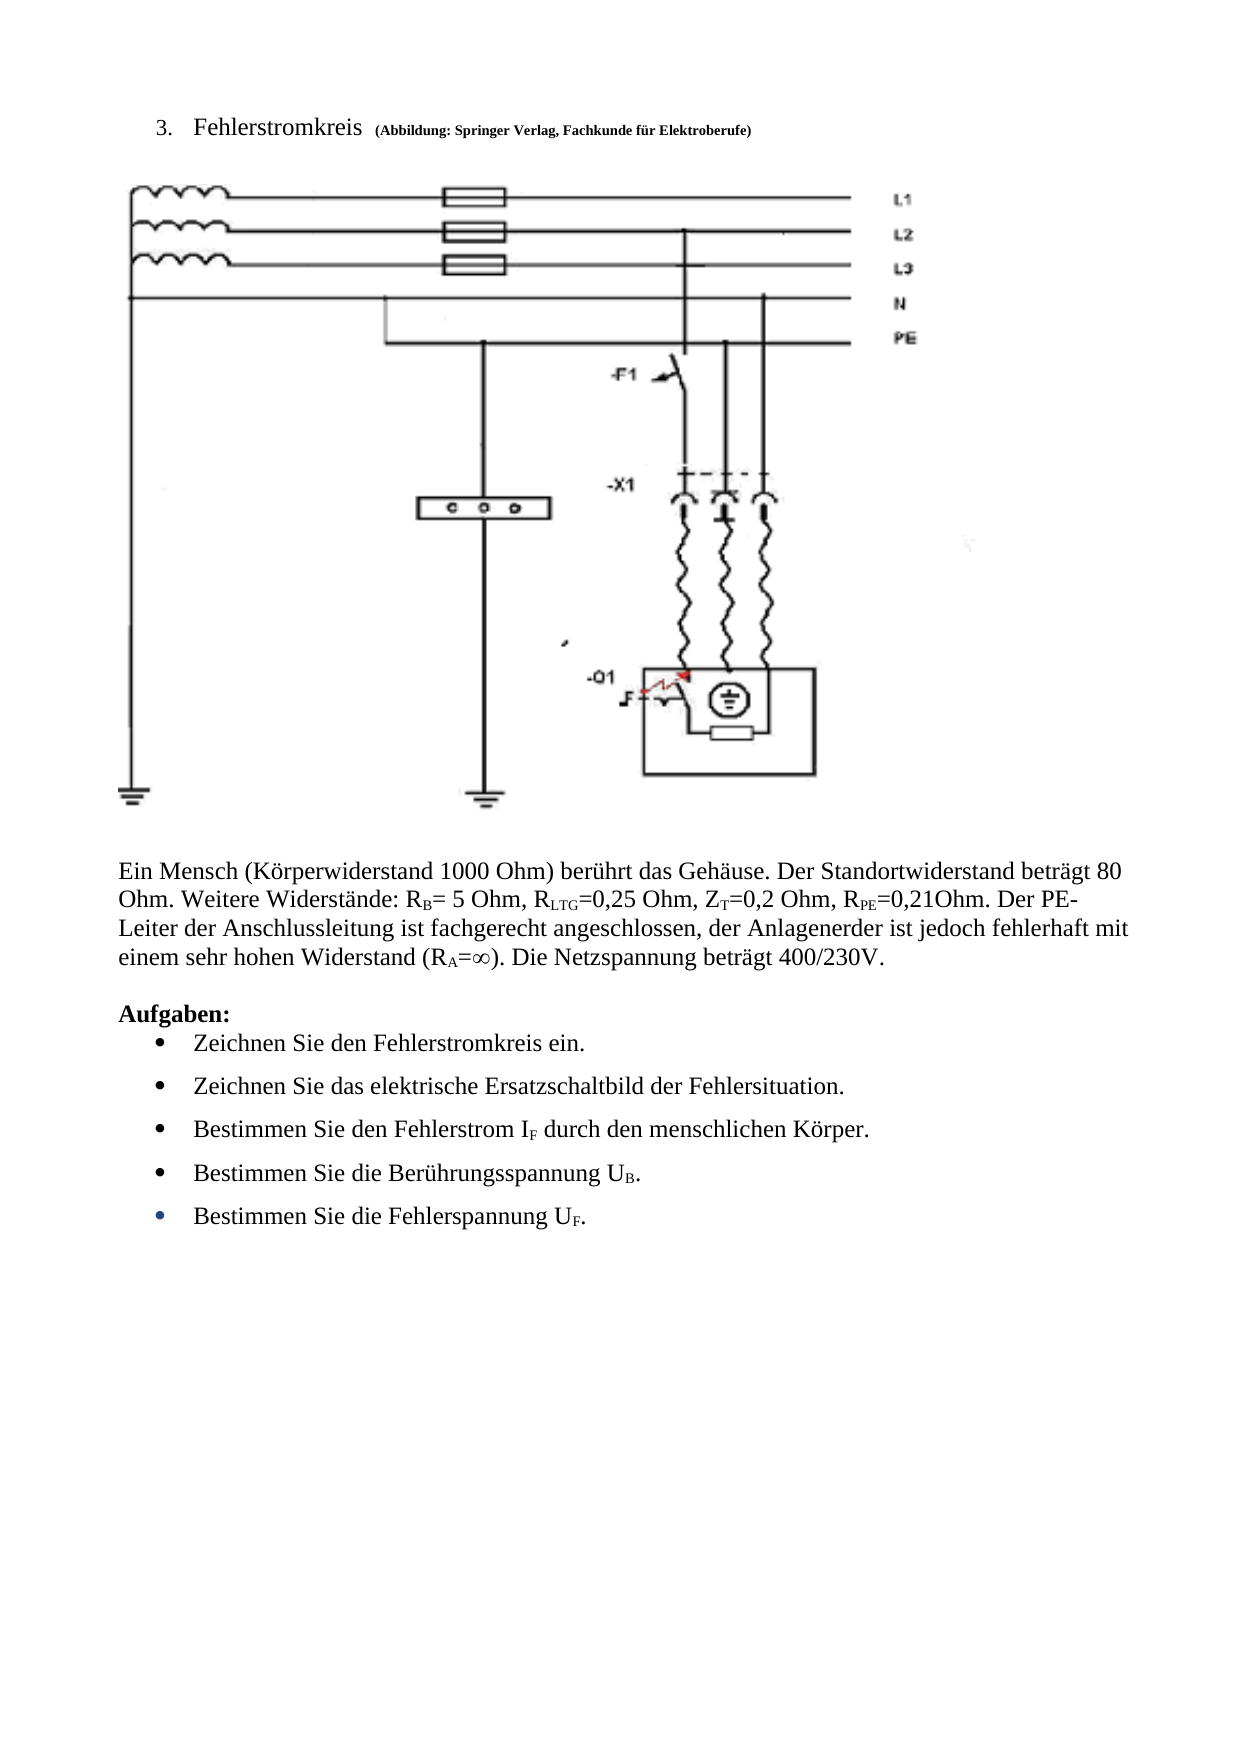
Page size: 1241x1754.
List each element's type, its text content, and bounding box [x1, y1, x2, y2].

text Aufgaben: [118, 999, 1137, 1028]
text Ein Mensch (Körperwiderstand 1000 Ohm) berührt das Gehäuse. Der Standortwiderstand beträgt 80 Ohm. Weitere Widerstände: RB= 5 Ohm, RLTG=0,25 Ohm, ZT=0,2 Ohm, RPE=0,21Ohm. Der PE-Leiter der Anschlussleitung ist fachgerecht angeschlossen, der Anlagenerder ist jedoch fehlerhaft mit einem sehr hohen Widerstand (RA=). Die Netzspannung beträgt 400/230V. [118, 856, 1137, 971]
list Bestimmen Sie die Fehlerspannung UF. [156, 1201, 1137, 1229]
picture [118, 184, 976, 827]
list Zeichnen Sie den Fehlerstromkreis ein. [156, 1028, 1137, 1057]
list Bestimmen Sie die Berührungsspannung UB. [156, 1158, 1137, 1186]
list Bestimmen Sie den Fehlerstrom IF durch den menschlichen Körper. [156, 1114, 1137, 1143]
list Fehlerstromkreis (Abbildung: Springer Verlag, Fachkunde für Elektroberufe) [156, 112, 1137, 141]
list Zeichnen Sie das elektrische Ersatzschaltbild der Fehlersituation. [156, 1071, 1137, 1100]
